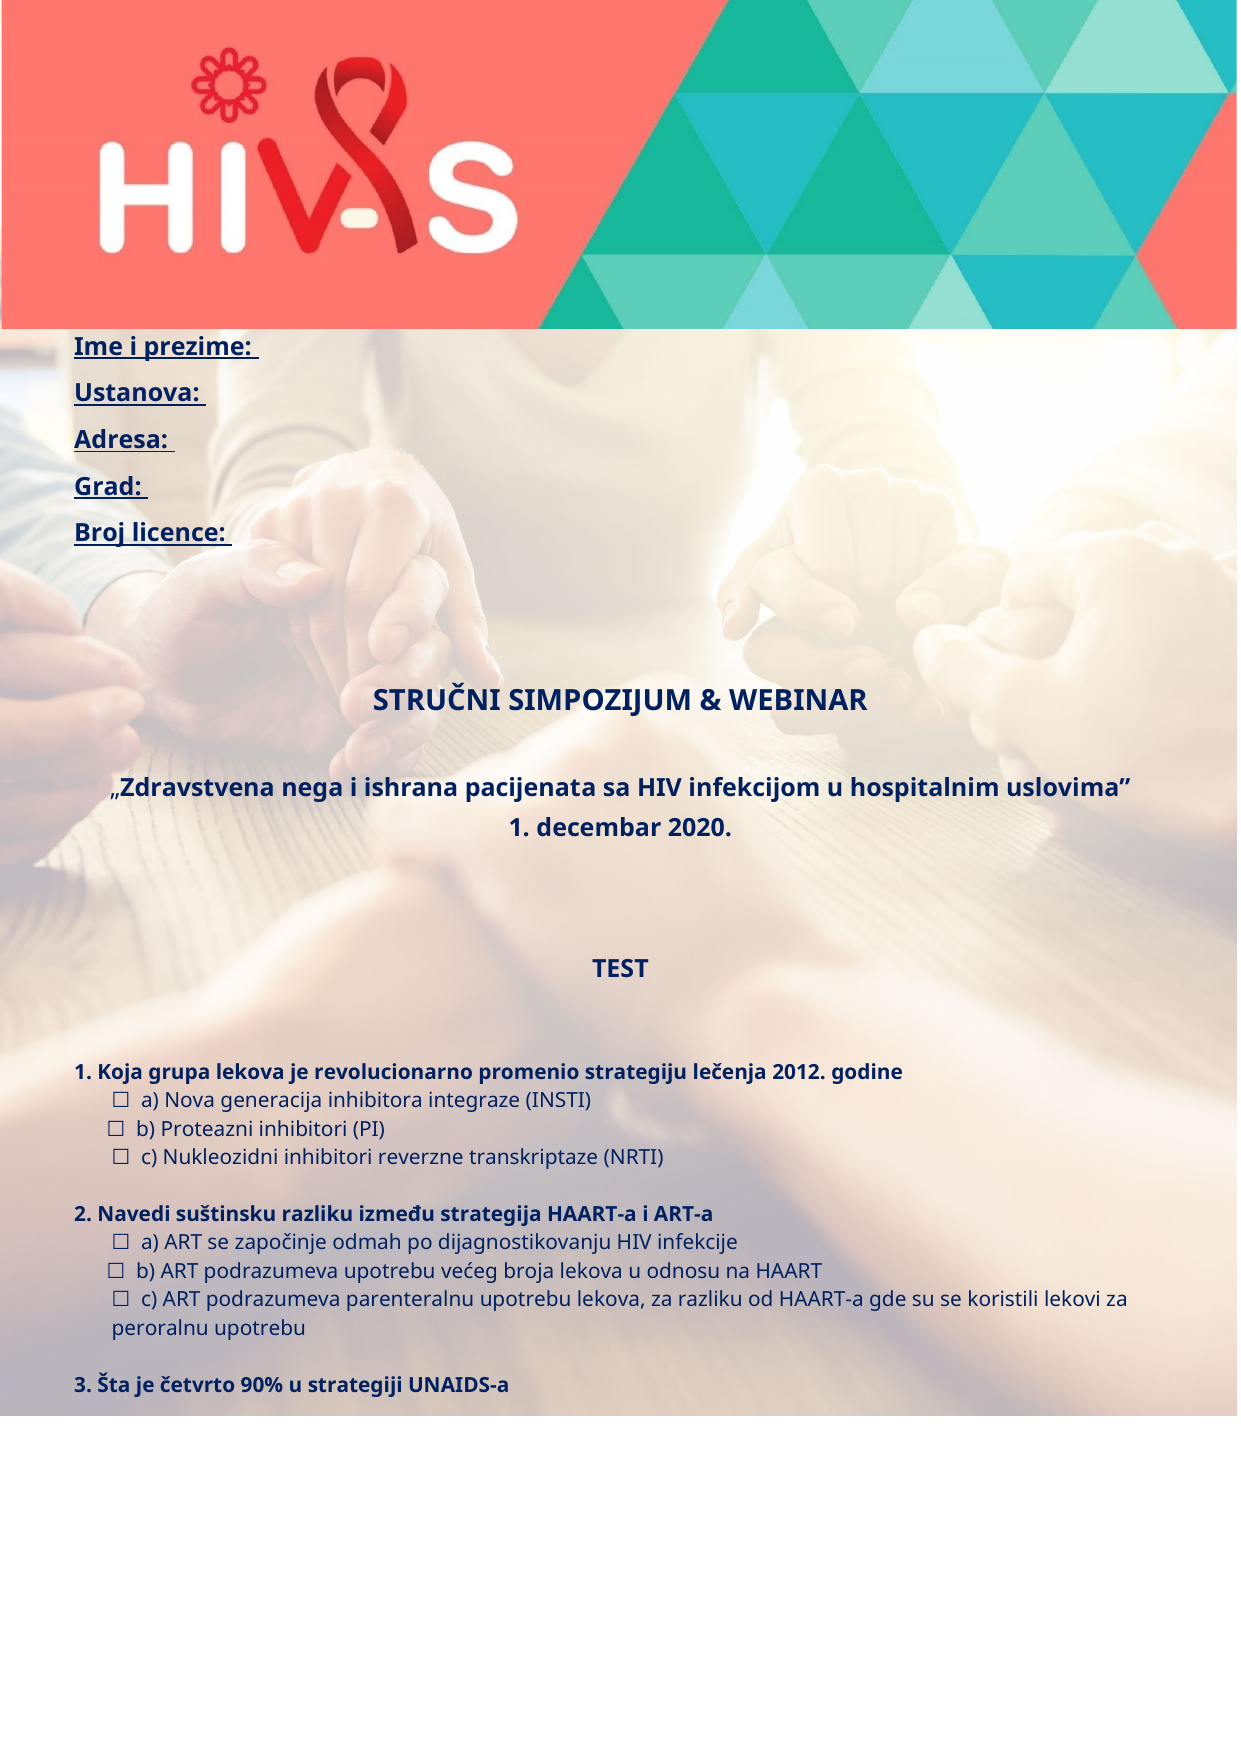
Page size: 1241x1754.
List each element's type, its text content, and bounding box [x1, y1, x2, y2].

picture [0, 0, 1237, 1416]
text 2. Navedi suštinsku razliku između strategija HAART-a i ART-a [74, 1199, 1167, 1227]
text 3. Šta je četvrto 90% u strategiji UNAIDS-a [74, 1370, 1167, 1398]
text „Zdravstvena nega i ishrana pacijenata sa HIV infekcijom u hospitalnim uslovima” [74, 770, 1167, 804]
text Ime i prezime: [74, 328, 1167, 363]
text c) Nukleozidni inhibitori reverzne transkriptaze (NRTI) [111, 1142, 1167, 1171]
text b) ART podrazumeva upotrebu većeg broja lekova u odnosu na HAART [74, 1256, 1167, 1284]
text STRUČNI SIMPOZIJUM & WEBINAR [74, 679, 1167, 718]
text TEST [74, 951, 1167, 985]
text a) Nova generacija inhibitora integraze (INSTI) [111, 1085, 1167, 1114]
text Ustanova: [74, 375, 1167, 409]
text a) ART se započinje odmah po dijagnostikovanju HIV infekcije [111, 1227, 1167, 1256]
text Broj licence: [74, 515, 1167, 549]
text b) Proteazni inhibitori (PI) [74, 1114, 1167, 1142]
text 1. Koja grupa lekova je revolucionarno promenio strategiju lečenja 2012. godine [74, 1057, 1167, 1085]
text c) ART podrazumeva parenteralnu upotrebu lekova, za razliku od HAART-a gde su se koristili lekovi za peroralnu upotrebu [111, 1284, 1167, 1341]
text Grad: [74, 468, 1167, 502]
text Adresa: [74, 422, 1167, 456]
text 1. decembar 2020. [74, 809, 1167, 843]
